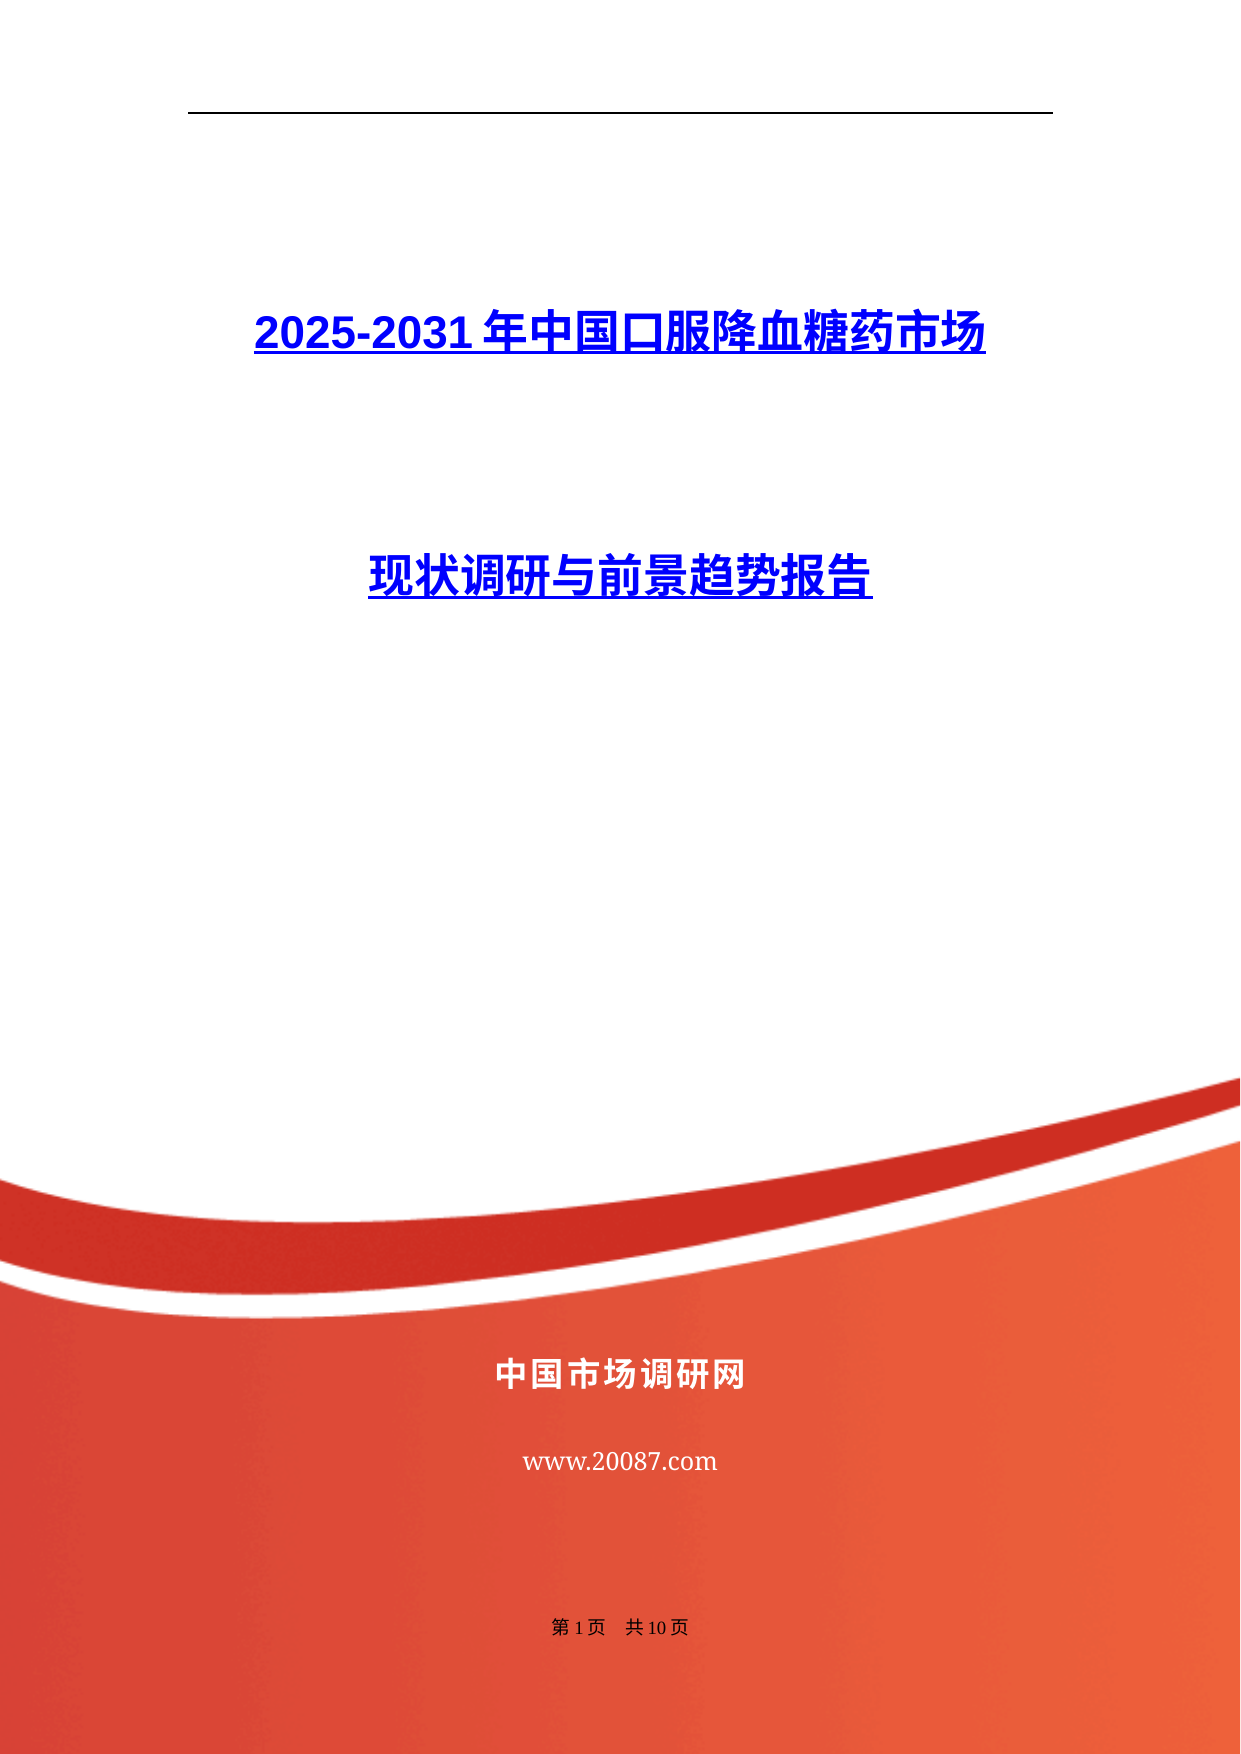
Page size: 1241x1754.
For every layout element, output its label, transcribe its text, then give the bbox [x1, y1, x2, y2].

text www.20087.com [187, 1428, 1053, 1493]
table_header 2025-2031年中国口服降血糖药市场现状调研与前景趋势报告 [188, 207, 1053, 773]
picture [0, 1006, 1241, 1754]
subtitle 中国市场调研网 [187, 1339, 1053, 1404]
